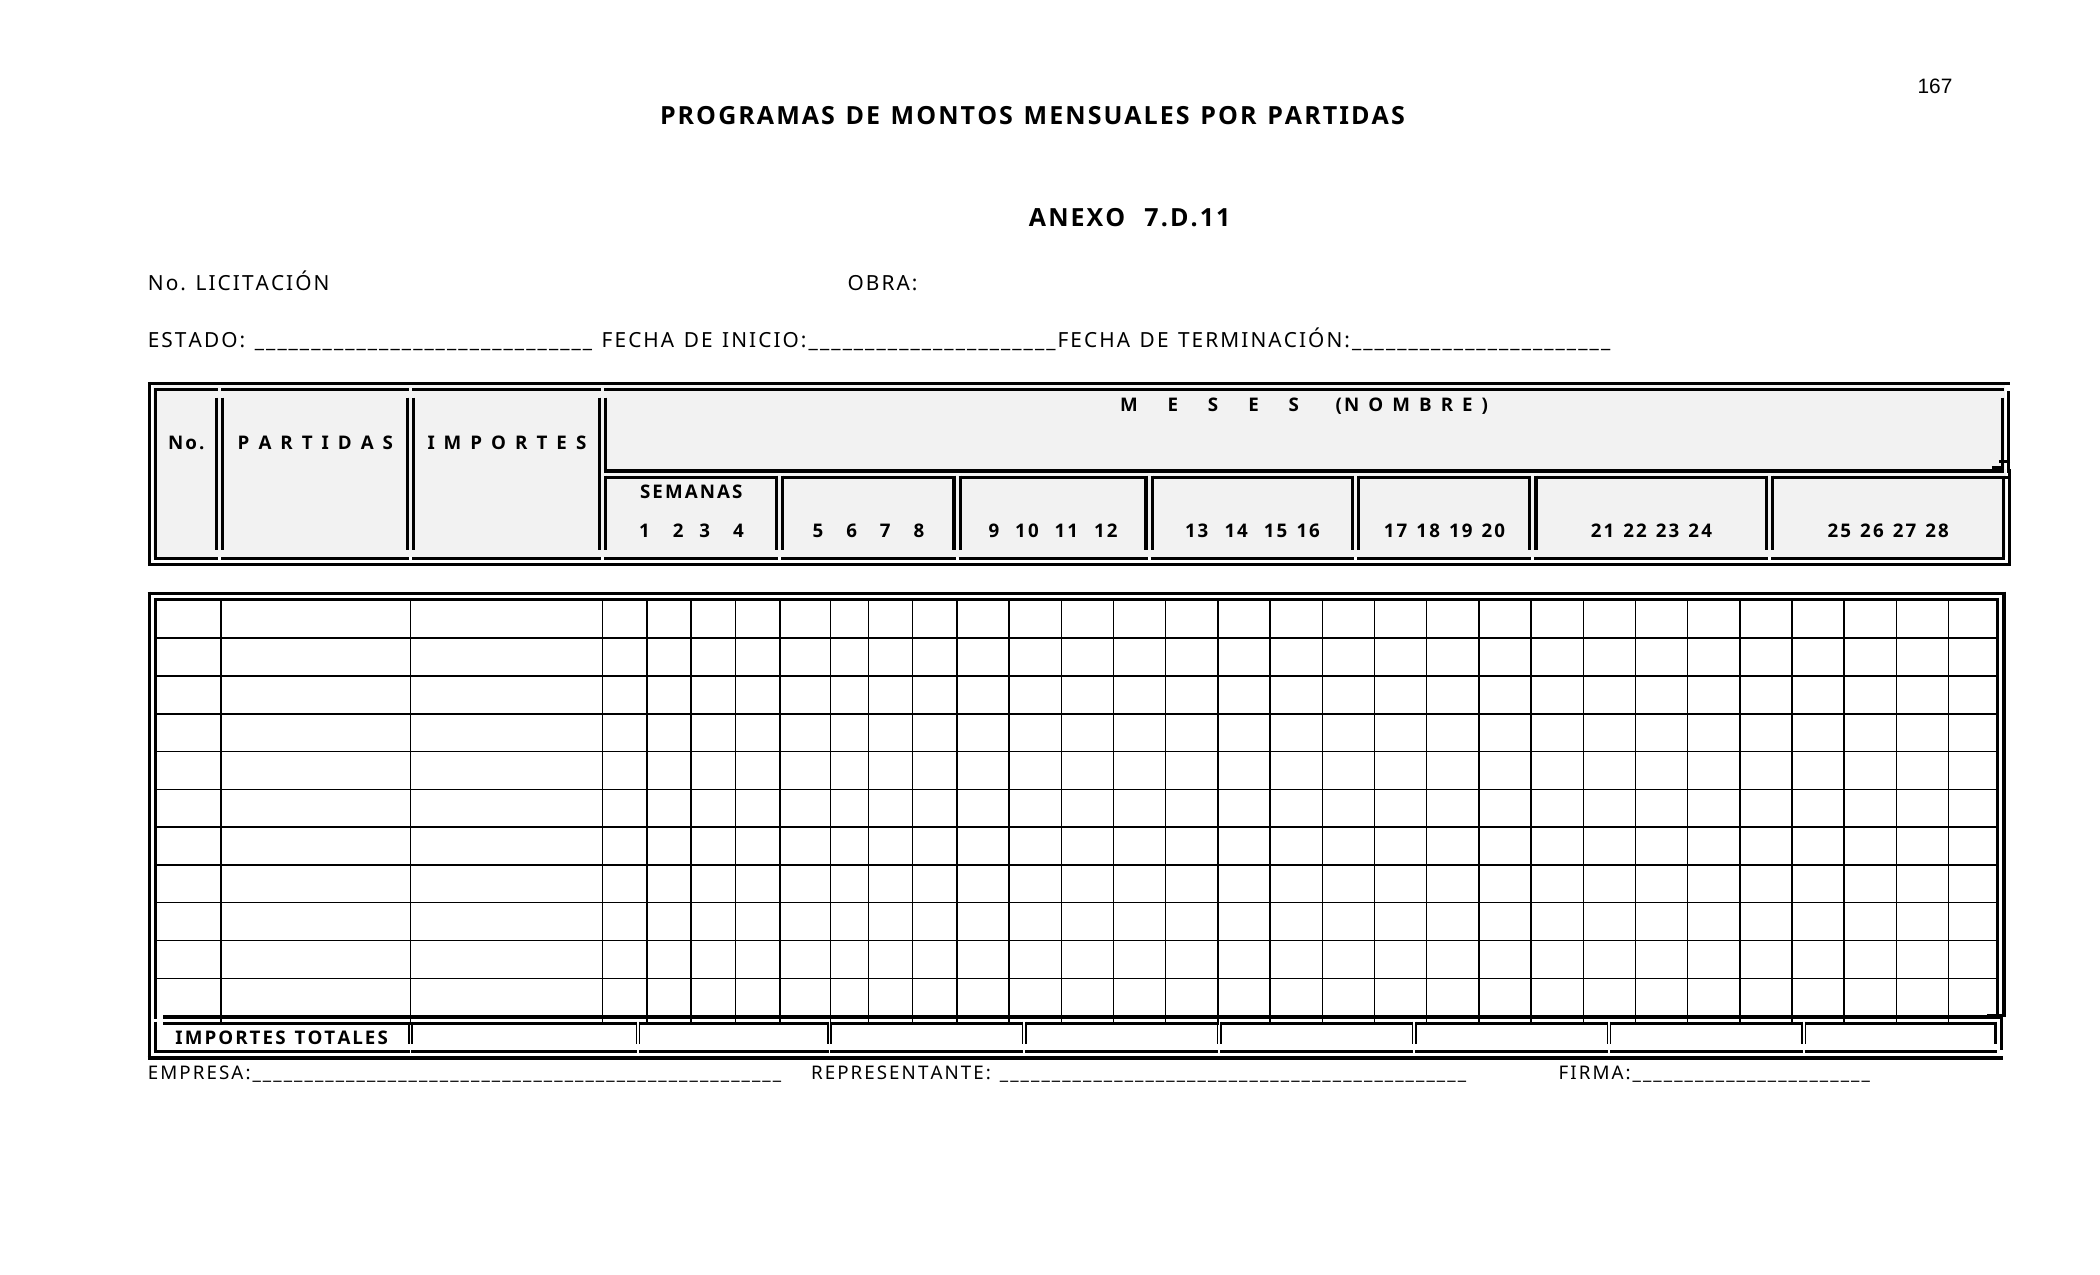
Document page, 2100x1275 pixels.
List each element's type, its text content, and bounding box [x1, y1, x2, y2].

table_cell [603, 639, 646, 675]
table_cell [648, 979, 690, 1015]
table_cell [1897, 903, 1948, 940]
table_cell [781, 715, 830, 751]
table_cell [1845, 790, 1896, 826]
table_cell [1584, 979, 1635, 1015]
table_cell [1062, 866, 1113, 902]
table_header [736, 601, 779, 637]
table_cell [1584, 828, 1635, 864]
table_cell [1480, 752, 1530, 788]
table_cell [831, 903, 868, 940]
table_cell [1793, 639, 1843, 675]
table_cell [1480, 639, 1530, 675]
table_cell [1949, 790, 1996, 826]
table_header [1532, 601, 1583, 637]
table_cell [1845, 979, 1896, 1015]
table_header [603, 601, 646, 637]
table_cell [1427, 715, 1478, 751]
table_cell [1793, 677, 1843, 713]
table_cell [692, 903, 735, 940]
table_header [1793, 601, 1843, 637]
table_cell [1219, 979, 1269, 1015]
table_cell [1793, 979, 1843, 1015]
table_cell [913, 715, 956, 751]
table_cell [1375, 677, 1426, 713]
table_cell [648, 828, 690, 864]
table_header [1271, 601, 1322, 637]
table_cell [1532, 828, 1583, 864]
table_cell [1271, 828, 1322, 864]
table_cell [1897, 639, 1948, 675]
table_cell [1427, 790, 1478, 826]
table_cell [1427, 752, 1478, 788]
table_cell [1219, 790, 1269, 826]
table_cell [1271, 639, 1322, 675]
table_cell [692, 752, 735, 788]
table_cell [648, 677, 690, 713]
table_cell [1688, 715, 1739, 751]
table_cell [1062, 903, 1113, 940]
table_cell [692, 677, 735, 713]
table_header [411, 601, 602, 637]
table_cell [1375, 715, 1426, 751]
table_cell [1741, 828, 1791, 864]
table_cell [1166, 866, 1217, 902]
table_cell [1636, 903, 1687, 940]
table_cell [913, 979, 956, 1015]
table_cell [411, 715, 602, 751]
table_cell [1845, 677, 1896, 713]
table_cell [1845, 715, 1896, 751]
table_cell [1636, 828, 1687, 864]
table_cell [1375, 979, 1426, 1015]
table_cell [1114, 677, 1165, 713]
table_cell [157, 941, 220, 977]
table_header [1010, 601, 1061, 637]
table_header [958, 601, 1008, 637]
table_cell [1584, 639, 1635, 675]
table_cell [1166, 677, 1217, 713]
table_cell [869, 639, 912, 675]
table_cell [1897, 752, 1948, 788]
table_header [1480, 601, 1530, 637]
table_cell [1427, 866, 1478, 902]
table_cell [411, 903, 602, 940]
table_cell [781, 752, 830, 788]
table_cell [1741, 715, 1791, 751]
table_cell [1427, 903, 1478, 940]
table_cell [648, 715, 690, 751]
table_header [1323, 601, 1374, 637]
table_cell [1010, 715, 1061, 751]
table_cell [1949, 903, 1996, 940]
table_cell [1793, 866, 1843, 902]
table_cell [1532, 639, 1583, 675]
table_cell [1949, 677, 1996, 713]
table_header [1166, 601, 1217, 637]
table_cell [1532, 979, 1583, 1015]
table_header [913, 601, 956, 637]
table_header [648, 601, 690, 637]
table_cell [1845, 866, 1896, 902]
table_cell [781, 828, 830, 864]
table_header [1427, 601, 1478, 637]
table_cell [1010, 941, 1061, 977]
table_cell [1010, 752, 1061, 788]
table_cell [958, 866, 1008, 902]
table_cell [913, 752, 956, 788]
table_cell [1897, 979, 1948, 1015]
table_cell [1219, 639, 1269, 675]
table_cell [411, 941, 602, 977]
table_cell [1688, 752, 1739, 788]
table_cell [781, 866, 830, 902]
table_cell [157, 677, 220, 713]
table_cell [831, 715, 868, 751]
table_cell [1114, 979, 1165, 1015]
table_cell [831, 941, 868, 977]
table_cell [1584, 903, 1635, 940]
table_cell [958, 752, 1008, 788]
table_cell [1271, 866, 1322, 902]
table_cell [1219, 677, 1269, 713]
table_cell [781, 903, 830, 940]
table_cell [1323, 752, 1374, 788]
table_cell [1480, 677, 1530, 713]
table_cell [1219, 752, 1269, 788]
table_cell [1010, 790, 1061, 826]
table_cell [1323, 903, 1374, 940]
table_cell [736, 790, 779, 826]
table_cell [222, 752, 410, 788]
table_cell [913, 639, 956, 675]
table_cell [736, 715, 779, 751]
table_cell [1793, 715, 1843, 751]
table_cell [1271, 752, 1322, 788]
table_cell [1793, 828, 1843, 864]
text PROGRAMAS DE MONTOS MENSUALES POR PARTIDAS [148, 98, 1952, 132]
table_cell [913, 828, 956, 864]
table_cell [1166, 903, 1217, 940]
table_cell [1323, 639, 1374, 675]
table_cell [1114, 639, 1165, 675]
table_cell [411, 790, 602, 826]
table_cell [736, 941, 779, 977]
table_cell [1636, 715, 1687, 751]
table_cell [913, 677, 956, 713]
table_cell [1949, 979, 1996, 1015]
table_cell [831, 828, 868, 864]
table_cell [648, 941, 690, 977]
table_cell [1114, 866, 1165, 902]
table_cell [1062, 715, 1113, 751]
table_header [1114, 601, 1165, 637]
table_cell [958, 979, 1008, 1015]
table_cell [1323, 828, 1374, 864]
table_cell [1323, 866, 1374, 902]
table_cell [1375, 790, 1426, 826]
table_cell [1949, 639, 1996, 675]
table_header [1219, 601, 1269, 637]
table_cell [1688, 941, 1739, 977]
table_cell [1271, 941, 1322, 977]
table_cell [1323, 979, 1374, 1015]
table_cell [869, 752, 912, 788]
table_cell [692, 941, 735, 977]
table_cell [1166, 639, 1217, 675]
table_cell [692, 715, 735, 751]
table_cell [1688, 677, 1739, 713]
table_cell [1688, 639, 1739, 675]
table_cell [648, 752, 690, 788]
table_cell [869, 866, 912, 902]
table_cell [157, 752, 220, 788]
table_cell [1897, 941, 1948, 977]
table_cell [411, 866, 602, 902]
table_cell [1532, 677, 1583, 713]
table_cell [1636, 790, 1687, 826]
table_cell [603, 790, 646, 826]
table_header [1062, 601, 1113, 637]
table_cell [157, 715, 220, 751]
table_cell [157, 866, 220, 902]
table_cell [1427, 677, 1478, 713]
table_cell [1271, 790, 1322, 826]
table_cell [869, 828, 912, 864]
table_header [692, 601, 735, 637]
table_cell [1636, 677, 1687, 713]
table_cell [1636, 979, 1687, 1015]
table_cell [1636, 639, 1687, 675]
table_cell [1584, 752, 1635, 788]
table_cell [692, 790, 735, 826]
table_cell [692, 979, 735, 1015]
text ESTADO: ______________________________ FECHA DE INICIO:______________________FECHA DE TERMINACIÓN:_______________________ [148, 325, 1952, 353]
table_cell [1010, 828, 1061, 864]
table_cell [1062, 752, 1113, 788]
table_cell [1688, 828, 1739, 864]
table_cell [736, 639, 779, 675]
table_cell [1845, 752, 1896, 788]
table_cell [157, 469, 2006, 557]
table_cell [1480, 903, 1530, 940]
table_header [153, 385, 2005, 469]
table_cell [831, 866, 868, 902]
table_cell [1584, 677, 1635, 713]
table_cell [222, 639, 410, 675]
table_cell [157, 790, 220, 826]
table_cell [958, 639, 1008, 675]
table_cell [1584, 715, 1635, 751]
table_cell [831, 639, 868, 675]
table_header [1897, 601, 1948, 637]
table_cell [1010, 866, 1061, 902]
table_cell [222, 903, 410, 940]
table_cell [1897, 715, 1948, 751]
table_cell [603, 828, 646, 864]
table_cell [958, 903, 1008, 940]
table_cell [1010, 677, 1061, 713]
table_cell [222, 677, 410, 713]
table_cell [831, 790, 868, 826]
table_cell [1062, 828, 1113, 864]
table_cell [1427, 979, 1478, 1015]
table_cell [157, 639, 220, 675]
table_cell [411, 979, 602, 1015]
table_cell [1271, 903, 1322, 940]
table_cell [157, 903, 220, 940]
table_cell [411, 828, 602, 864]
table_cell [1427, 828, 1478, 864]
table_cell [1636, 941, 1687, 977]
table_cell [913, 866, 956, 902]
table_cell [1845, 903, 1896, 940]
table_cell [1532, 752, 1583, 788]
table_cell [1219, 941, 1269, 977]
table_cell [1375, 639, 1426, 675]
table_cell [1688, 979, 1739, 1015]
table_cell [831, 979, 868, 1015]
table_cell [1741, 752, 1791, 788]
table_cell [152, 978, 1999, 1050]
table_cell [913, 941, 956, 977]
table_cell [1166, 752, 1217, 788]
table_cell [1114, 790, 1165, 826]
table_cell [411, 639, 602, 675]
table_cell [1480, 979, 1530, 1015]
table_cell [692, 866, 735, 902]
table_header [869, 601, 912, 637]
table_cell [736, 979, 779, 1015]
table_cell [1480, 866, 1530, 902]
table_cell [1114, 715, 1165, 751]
text EMPRESA:___________________________________________________ REPRESENTANTE: _____________________________________________ FIRMA:_______________________ [148, 1060, 1952, 1085]
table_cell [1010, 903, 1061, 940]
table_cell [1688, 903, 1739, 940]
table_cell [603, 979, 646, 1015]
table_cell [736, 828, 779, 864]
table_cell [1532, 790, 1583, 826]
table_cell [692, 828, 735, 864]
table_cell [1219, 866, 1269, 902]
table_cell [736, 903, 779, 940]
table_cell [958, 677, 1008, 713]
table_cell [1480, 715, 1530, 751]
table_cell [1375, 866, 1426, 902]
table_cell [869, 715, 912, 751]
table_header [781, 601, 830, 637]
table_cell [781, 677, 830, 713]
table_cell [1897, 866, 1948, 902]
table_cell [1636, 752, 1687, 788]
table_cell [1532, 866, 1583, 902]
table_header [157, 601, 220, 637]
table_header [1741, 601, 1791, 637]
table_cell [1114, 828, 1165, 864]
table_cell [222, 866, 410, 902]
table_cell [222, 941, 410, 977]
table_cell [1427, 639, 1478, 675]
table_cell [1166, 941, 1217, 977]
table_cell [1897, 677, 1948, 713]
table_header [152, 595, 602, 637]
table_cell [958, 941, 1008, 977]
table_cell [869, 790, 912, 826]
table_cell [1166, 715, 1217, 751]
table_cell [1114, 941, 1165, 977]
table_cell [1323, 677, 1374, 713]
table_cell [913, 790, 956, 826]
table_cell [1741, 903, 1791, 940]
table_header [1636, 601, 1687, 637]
text No. LICITACIÓN OBRA: [148, 268, 1952, 297]
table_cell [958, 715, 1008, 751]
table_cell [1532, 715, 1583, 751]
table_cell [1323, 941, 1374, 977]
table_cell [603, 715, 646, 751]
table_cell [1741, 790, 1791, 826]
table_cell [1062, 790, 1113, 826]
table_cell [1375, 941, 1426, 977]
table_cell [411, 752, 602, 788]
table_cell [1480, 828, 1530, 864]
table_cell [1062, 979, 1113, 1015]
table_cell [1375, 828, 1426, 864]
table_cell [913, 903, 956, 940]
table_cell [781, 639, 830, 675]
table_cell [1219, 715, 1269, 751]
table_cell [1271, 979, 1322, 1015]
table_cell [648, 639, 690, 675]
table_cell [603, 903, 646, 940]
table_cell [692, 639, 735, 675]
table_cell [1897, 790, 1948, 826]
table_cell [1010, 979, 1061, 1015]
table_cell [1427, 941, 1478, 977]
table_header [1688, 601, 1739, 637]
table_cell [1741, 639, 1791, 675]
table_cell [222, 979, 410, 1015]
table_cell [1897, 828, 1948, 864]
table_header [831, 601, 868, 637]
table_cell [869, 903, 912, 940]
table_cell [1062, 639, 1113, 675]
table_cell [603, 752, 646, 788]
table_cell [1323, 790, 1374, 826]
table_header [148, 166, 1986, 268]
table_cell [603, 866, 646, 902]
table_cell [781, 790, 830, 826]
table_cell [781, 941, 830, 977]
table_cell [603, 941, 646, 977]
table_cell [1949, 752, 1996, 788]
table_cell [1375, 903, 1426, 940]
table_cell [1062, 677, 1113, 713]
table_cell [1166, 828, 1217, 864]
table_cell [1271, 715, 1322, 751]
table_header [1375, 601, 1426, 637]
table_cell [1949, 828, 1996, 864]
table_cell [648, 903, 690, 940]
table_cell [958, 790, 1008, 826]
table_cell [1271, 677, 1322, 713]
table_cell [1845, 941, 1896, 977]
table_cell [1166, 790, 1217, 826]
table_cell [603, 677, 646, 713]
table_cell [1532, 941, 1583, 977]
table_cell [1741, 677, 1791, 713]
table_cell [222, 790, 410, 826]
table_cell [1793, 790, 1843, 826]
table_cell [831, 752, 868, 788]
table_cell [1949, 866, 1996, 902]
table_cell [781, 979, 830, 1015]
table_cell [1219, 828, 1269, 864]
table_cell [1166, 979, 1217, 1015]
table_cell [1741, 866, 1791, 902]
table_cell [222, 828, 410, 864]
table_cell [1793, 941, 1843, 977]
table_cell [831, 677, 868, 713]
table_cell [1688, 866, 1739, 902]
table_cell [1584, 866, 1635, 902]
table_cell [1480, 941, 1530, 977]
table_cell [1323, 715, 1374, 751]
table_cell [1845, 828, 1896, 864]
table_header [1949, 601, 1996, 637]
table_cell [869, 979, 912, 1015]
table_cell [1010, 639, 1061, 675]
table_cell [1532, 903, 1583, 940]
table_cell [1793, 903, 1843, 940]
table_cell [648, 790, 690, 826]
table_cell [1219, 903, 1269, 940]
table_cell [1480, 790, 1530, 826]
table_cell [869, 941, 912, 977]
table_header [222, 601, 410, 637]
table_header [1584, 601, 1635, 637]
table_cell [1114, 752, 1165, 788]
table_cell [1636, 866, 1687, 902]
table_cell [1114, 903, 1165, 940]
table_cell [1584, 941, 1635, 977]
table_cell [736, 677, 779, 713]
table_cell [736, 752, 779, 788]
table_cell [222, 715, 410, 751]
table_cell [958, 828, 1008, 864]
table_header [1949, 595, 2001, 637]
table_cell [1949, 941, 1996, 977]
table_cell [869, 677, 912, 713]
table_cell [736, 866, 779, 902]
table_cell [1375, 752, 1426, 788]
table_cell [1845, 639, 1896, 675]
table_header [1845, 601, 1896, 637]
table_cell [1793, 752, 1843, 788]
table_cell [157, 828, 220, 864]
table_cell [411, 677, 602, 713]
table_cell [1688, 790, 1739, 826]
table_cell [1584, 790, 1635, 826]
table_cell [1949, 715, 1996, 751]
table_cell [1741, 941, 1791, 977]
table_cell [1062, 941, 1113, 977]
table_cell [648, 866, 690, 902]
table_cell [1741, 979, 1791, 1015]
